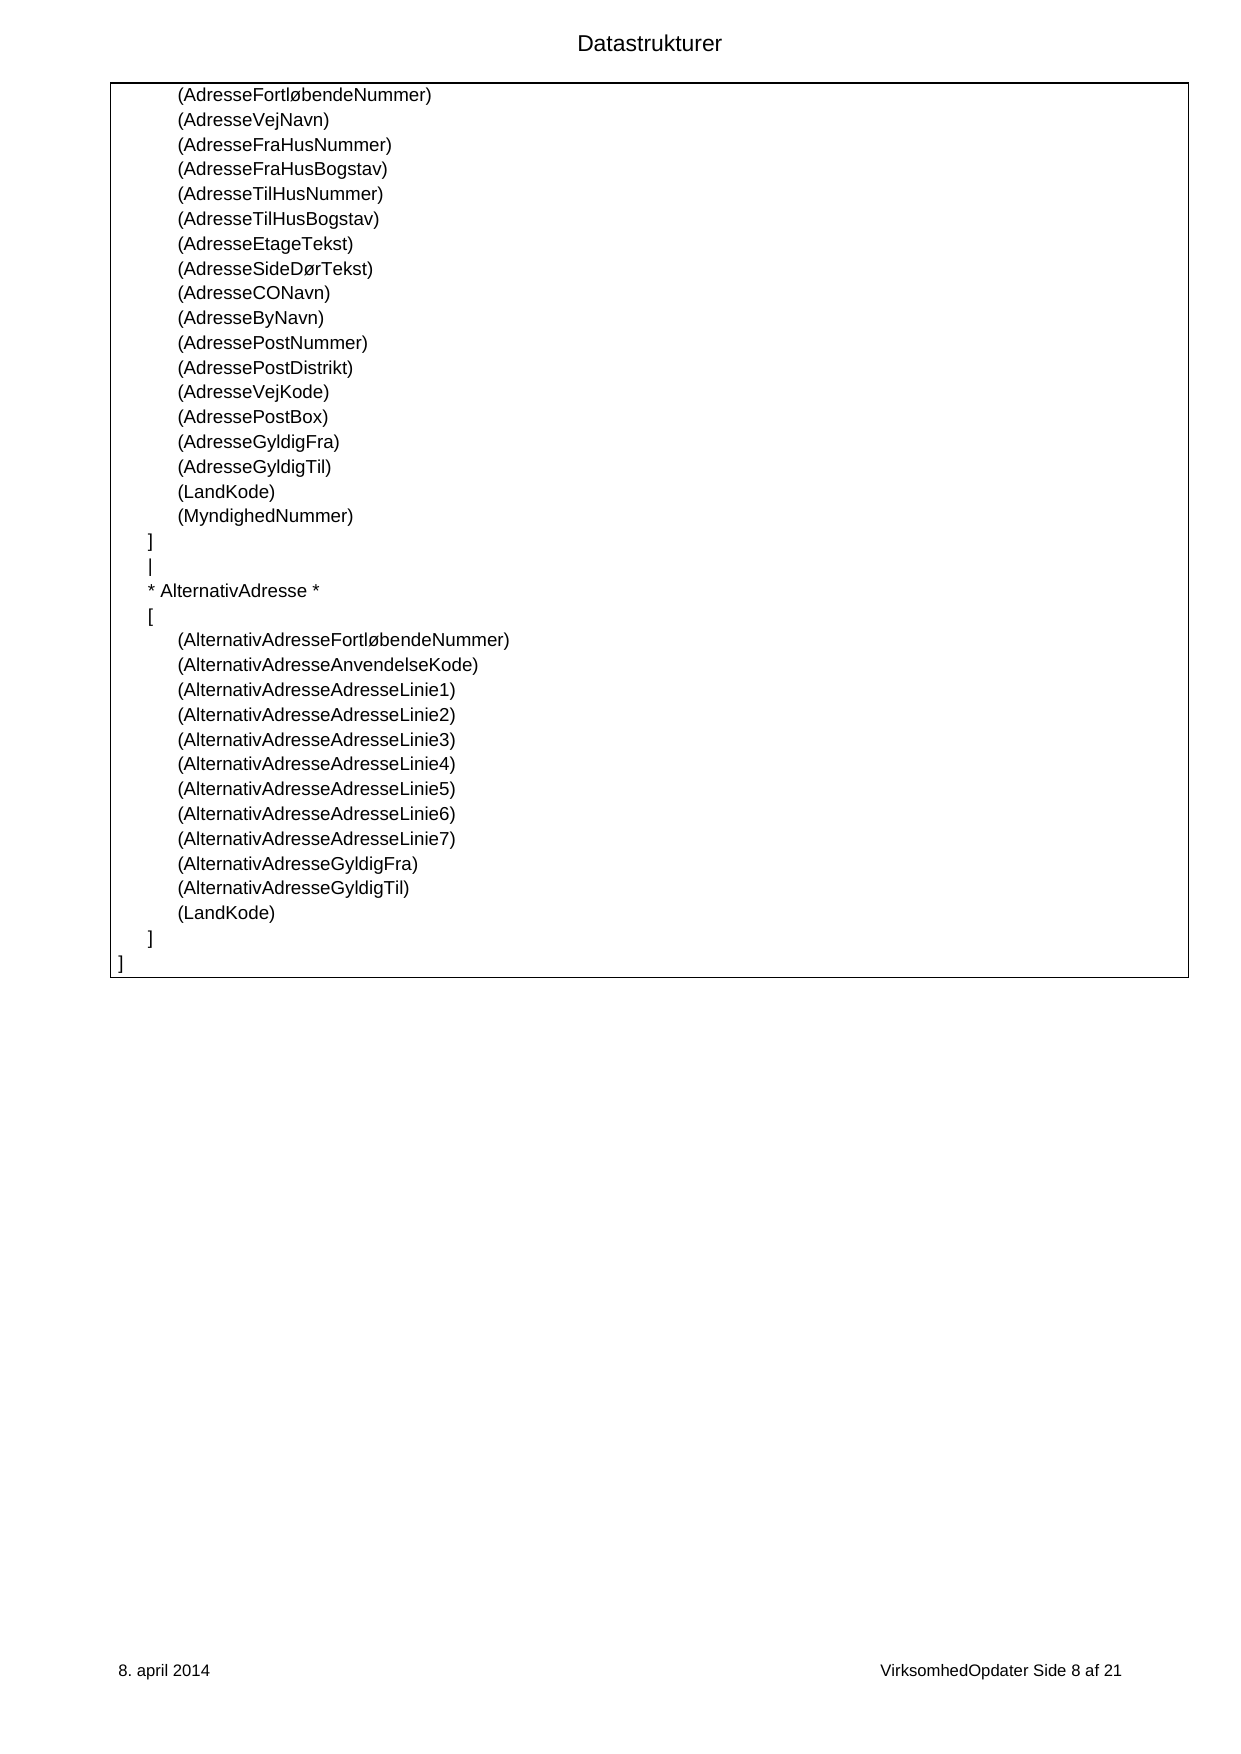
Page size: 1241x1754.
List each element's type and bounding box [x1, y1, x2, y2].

table_cell [111, 84, 1188, 977]
